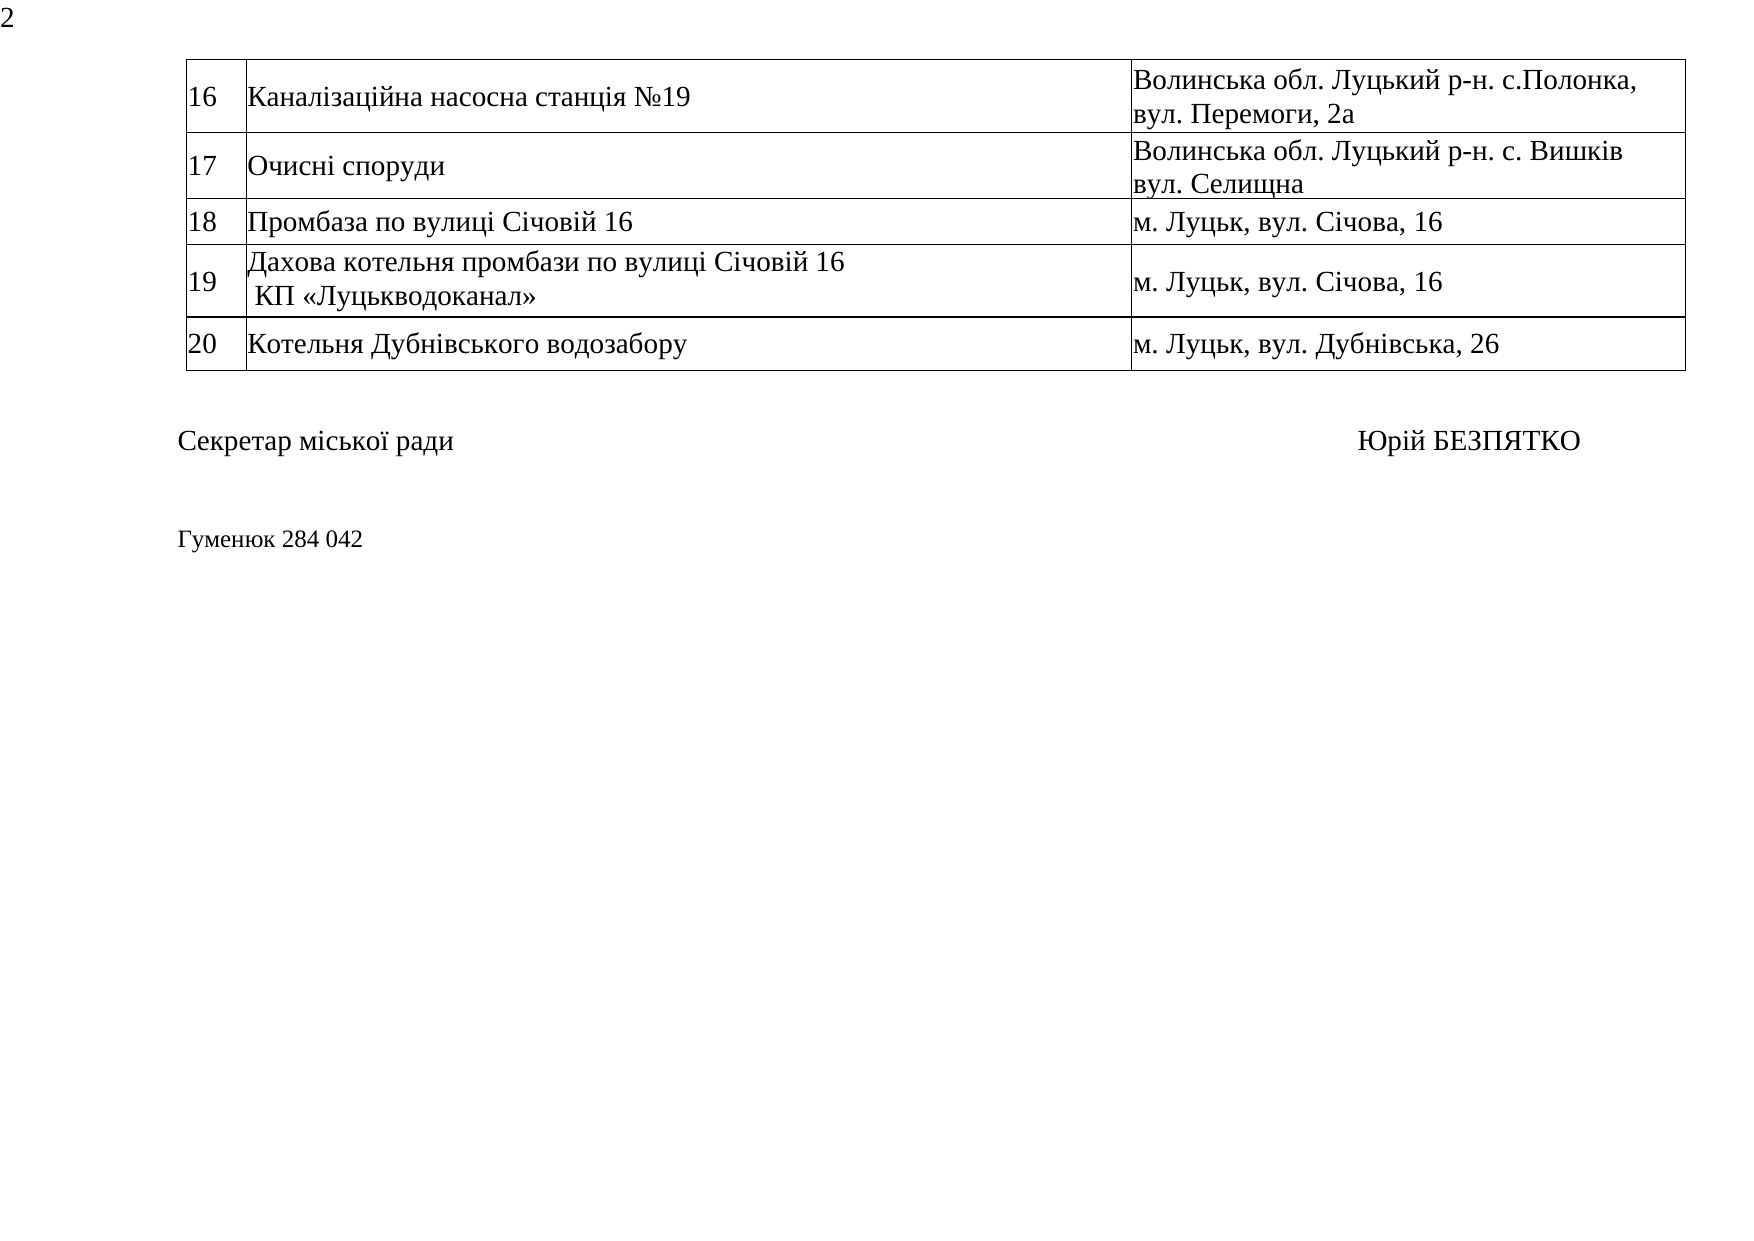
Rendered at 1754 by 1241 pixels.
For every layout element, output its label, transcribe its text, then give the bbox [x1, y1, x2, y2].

table_cell м. Луцьк, вул. Січова, 16 [1132, 245, 1685, 316]
table_cell м. Луцьк, вул. Січова, 16 [1132, 199, 1685, 243]
table_cell Промбаза по вулиці Січовій 16 [247, 199, 1131, 243]
text Гуменюк 284 042 [177, 524, 1695, 553]
table_cell м. Луцьк, вул. Дубнівська, 26 [1132, 318, 1685, 369]
table_cell Очисні споруди [247, 133, 1131, 198]
table_cell 20 [187, 318, 246, 369]
text Секретар міської ради Юрій БЕЗПЯТКО [177, 423, 1695, 457]
table_cell Дахова котельня промбази по вулиці Січовій 16 КП «Луцькводоканал» [247, 245, 1131, 316]
table_cell 16 [187, 60, 246, 132]
table_cell Волинська обл. Луцький р-н. с.Полонка, вул. Перемоги, 2а [1132, 60, 1685, 132]
table_cell Каналізаційна насосна станція №19 [247, 60, 1131, 132]
table_cell Волинська обл. Луцький р-н. с. Вишків вул. Селищна [1132, 133, 1685, 198]
table_cell Котельня Дубнівського водозабору [247, 318, 1131, 369]
table_cell 17 [187, 133, 246, 198]
table_cell 18 [187, 199, 246, 243]
table_cell 19 [187, 245, 246, 316]
